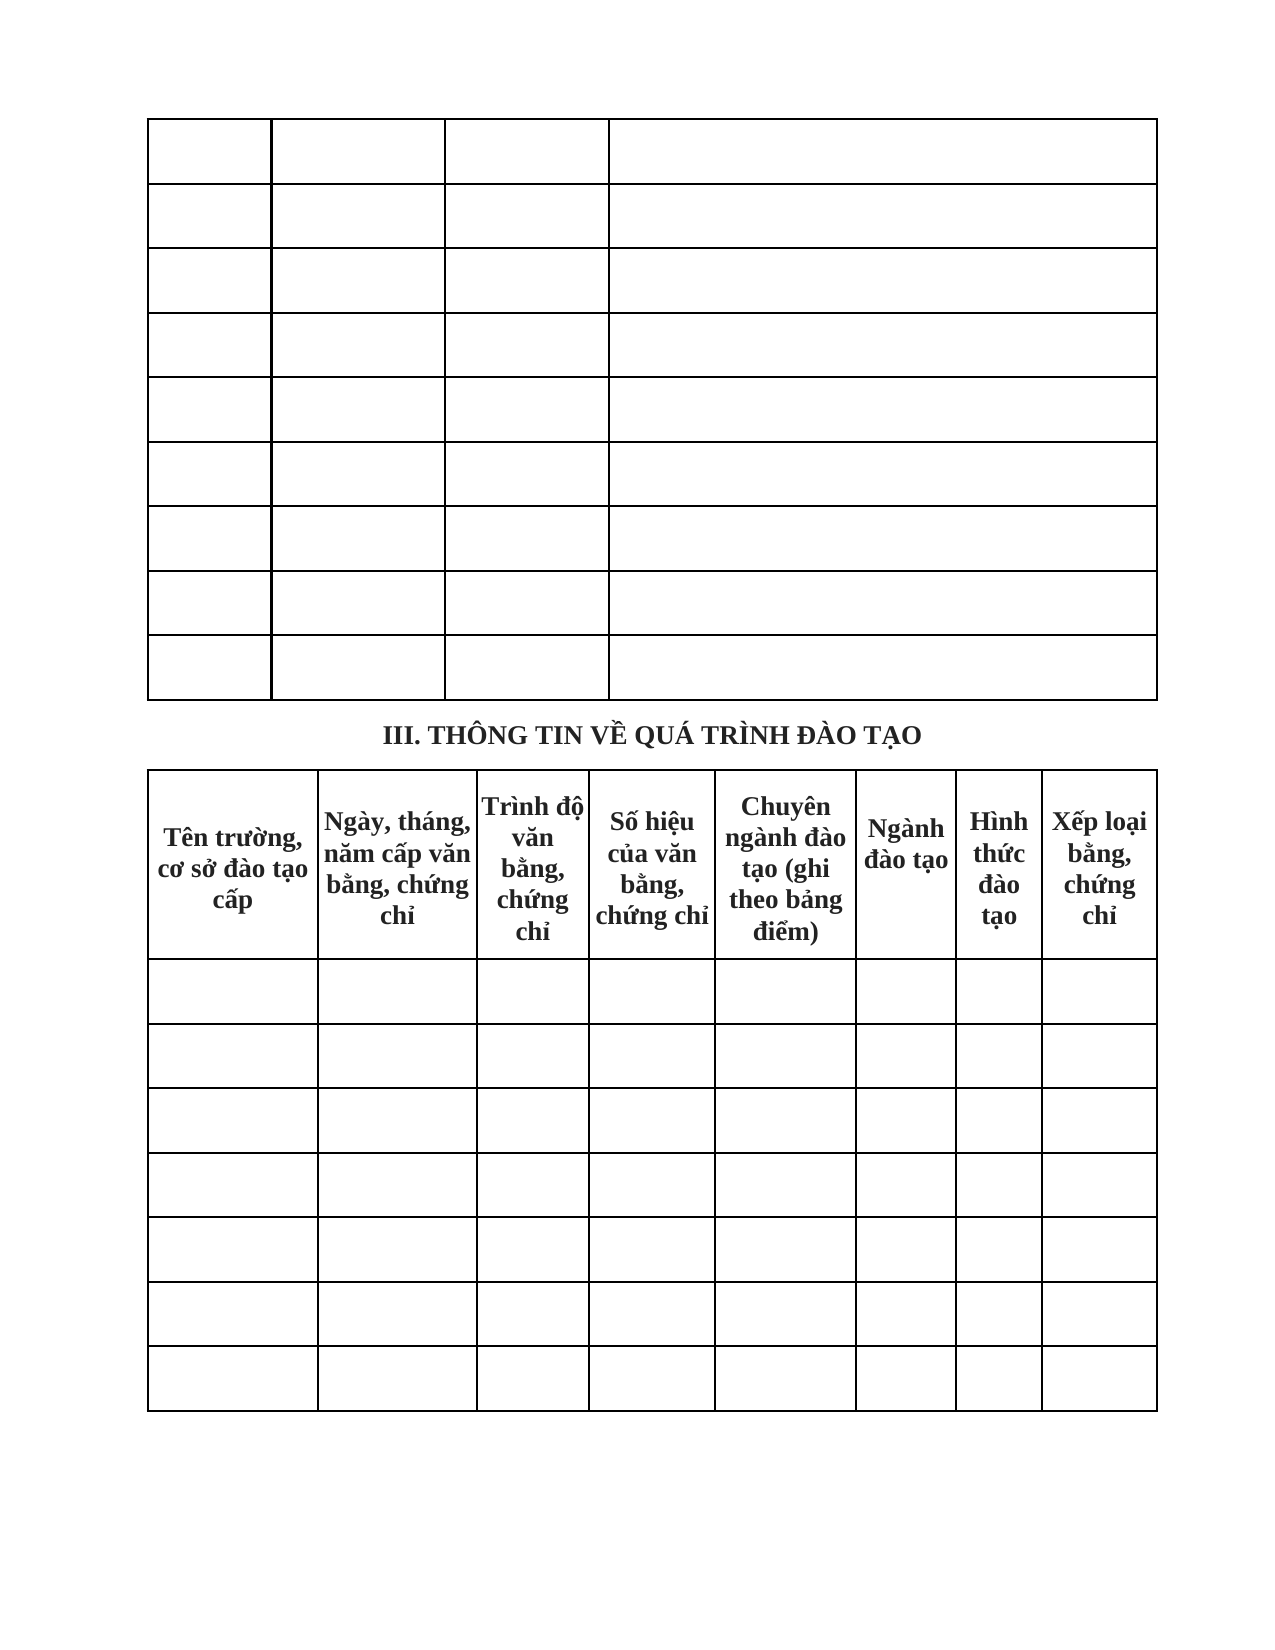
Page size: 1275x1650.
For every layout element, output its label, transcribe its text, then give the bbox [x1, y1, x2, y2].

table_cell [149, 443, 270, 505]
table_cell [857, 960, 955, 1023]
table_cell [610, 314, 1156, 376]
text III. THÔNG TIN VỀ QUÁ TRÌNH ĐÀO TẠO [148, 719, 1157, 750]
table_cell [610, 507, 1156, 569]
table_cell [590, 1218, 714, 1281]
table_cell [446, 636, 608, 698]
table_cell [610, 185, 1156, 247]
table_header Ngày, tháng, năm cấp văn bằng, chứng chỉ [319, 771, 476, 958]
table_cell [590, 1089, 714, 1152]
table_cell [149, 636, 270, 698]
table_cell [1043, 1025, 1156, 1087]
table_cell [149, 1347, 317, 1409]
table_cell [1043, 1154, 1156, 1216]
table_cell [319, 1283, 476, 1345]
table_cell [149, 960, 317, 1023]
table_cell [149, 185, 270, 247]
table_header Tên trường, cơ sở đào tạo cấp [149, 771, 317, 958]
table_cell [716, 1218, 855, 1281]
table_cell [149, 1089, 317, 1152]
table_cell [857, 1089, 955, 1152]
table_cell [446, 314, 608, 376]
table_cell [149, 249, 270, 312]
table_cell [446, 572, 608, 634]
table_cell [610, 120, 1156, 183]
table_cell [716, 1283, 855, 1345]
table_cell [273, 572, 444, 634]
table_cell [319, 1025, 476, 1087]
table_cell [590, 1283, 714, 1345]
table_cell [149, 1283, 317, 1345]
table_cell [273, 378, 444, 441]
table_cell [149, 1154, 317, 1216]
table_cell [957, 1347, 1041, 1409]
table_cell [478, 1089, 588, 1152]
table_cell [590, 960, 714, 1023]
table_cell [857, 1218, 955, 1281]
table_cell [319, 1347, 476, 1409]
table_cell [857, 1283, 955, 1345]
table_header Chuyên ngành đào tạo (ghi theo bảng điểm) [716, 771, 855, 958]
table_cell [857, 1154, 955, 1216]
table_cell [446, 378, 608, 441]
table_header Hình thức đào tạo [957, 771, 1041, 958]
table_cell [716, 960, 855, 1023]
table_cell [716, 1025, 855, 1087]
table_cell [610, 443, 1156, 505]
table_cell [446, 443, 608, 505]
table_cell [273, 120, 444, 183]
table_cell [957, 1089, 1041, 1152]
table_cell [149, 378, 270, 441]
table_cell [957, 960, 1041, 1023]
table_cell [610, 378, 1156, 441]
table_cell [478, 1154, 588, 1216]
table_cell [149, 1218, 317, 1281]
table_cell [957, 1025, 1041, 1087]
table_cell [446, 120, 608, 183]
table_cell [590, 1347, 714, 1409]
table_cell [149, 507, 270, 569]
table_cell [610, 249, 1156, 312]
table_cell [319, 960, 476, 1023]
table_cell [446, 507, 608, 569]
table_cell [1043, 1089, 1156, 1152]
table_cell [273, 314, 444, 376]
table_cell [610, 636, 1156, 698]
table_cell [1043, 1347, 1156, 1409]
table_cell [319, 1154, 476, 1216]
table_cell [319, 1218, 476, 1281]
table_cell [478, 960, 588, 1023]
table_cell [957, 1218, 1041, 1281]
table_cell [149, 572, 270, 634]
table_cell [957, 1283, 1041, 1345]
table_cell [273, 443, 444, 505]
table_cell [857, 1347, 955, 1409]
table_cell [273, 636, 444, 698]
table_cell [857, 1025, 955, 1087]
table_cell [716, 1089, 855, 1152]
table_cell [590, 1154, 714, 1216]
table_cell [446, 185, 608, 247]
table_cell [478, 1218, 588, 1281]
table_cell [149, 1025, 317, 1087]
table_cell [478, 1283, 588, 1345]
table_cell [273, 507, 444, 569]
table_header Trình độ văn bằng, chứng chỉ [478, 771, 588, 958]
table_cell [610, 572, 1156, 634]
table_cell [590, 1025, 714, 1087]
table_cell [149, 120, 270, 183]
table_cell [319, 1089, 476, 1152]
table_header Xếp loại bằng, chứng chỉ [1043, 771, 1156, 958]
table_cell [446, 249, 608, 312]
table_cell [1043, 1283, 1156, 1345]
table_cell [478, 1025, 588, 1087]
table_cell [149, 314, 270, 376]
table_cell [1043, 1218, 1156, 1281]
table_cell [273, 185, 444, 247]
table_cell [716, 1347, 855, 1409]
table_header Số hiệu của văn bằng, chứng chỉ [590, 771, 714, 958]
table_cell [716, 1154, 855, 1216]
table_cell [273, 249, 444, 312]
table_cell [478, 1347, 588, 1409]
table_cell [957, 1154, 1041, 1216]
table_header Ngành đào tạo [857, 771, 955, 958]
table_cell [1043, 960, 1156, 1023]
